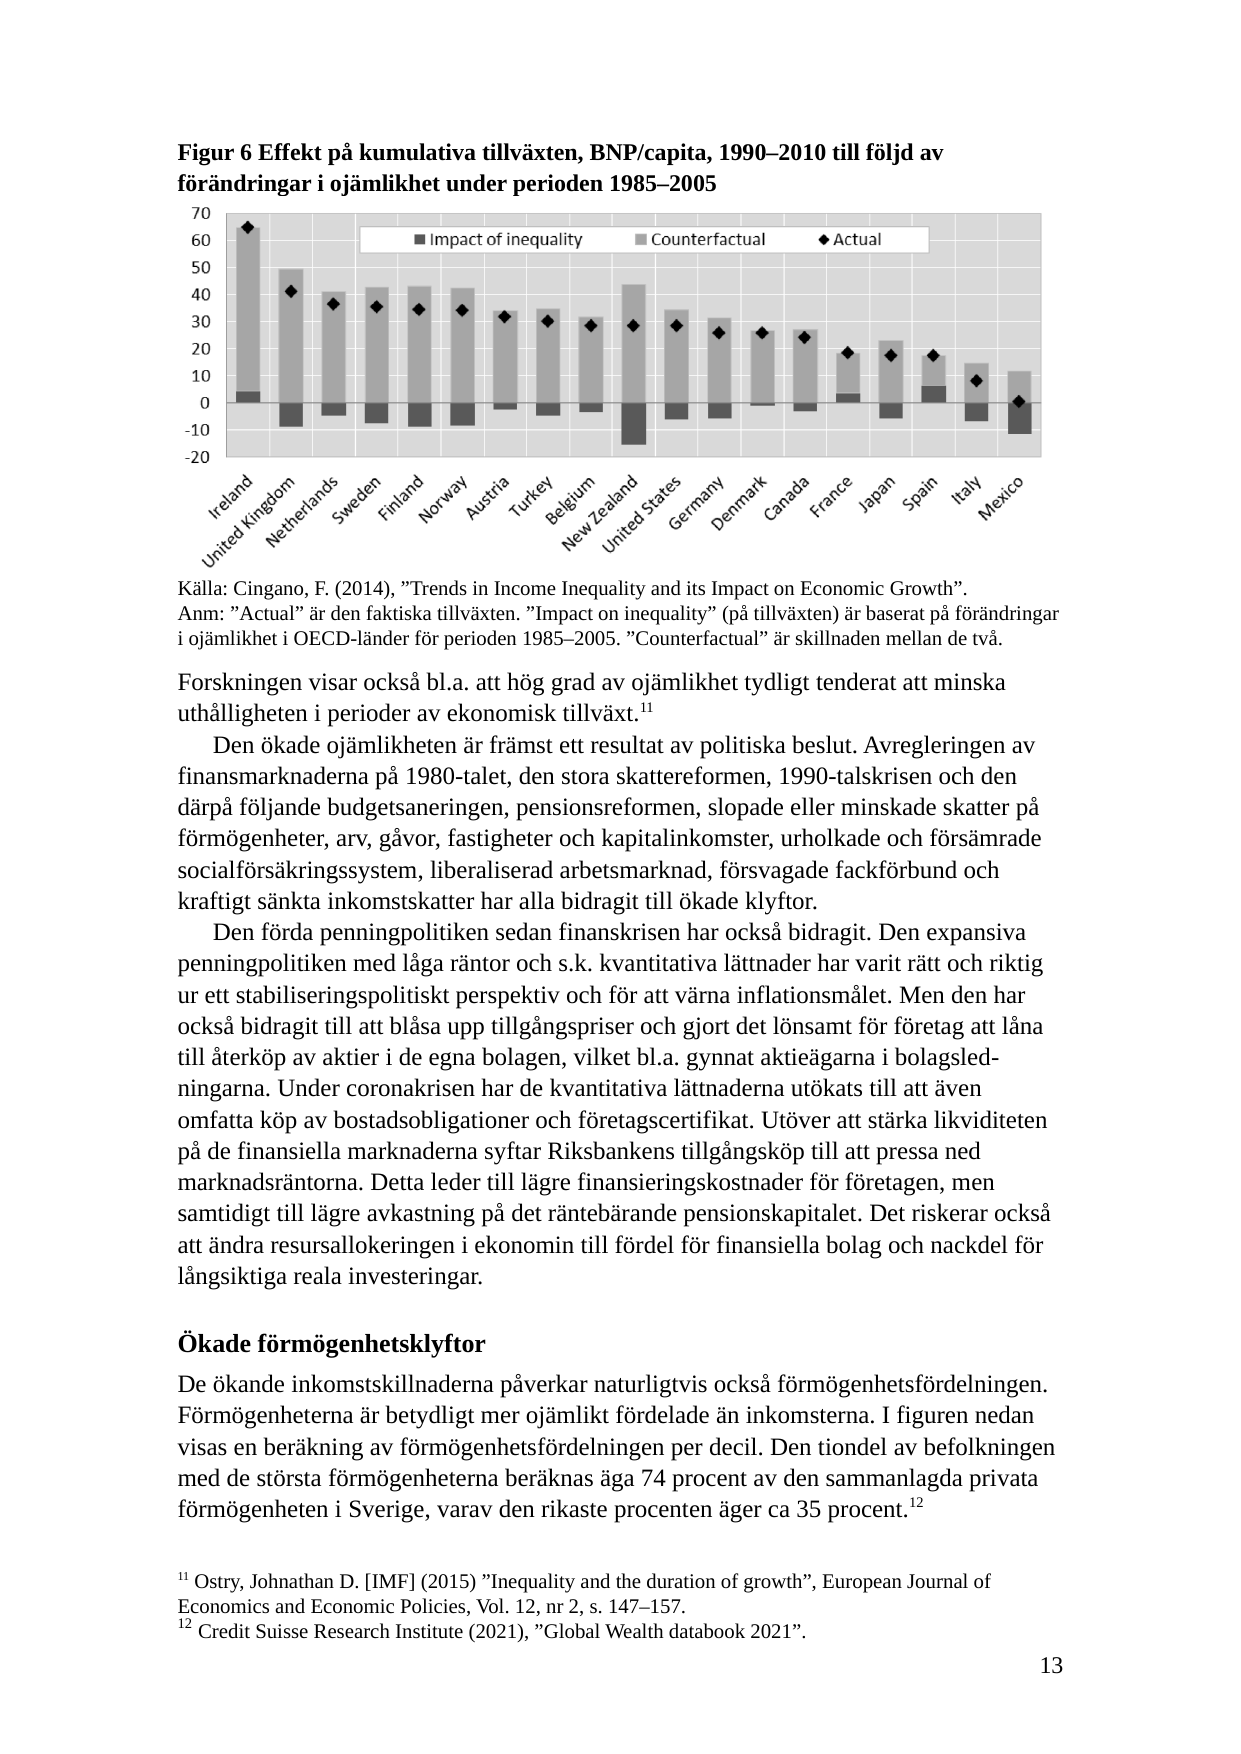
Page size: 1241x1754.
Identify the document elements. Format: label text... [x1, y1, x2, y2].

subtitle Ökade förmögenhetsklyftor [177, 1327, 1063, 1358]
text Figur 6 Effekt på kumulativa tillväxten, BNP/capita, 1990–2010 till följd av förändringar i ojämlikhet under perioden 1985–2005 [177, 134, 1063, 196]
text Den förda penningpolitiken sedan finanskrisen har också bidragit. Den expansiva penningpolitiken med låga räntor och s.k. kvantitativa lättnader har varit rätt och riktig ur ett stabiliseringspolitiskt perspektiv och för att värna inflationsmålet. Men den har också bidragit till att blåsa upp tillgångspriser och gjort det lönsamt för företag att låna till återköp av aktier i de egna bolagen, vilket bl.a. gynnat aktieägarna i bolagsledningarna. Under coronakrisen har de kvantitativa lättnaderna utökats till att även omfatta köp av bostadsobligationer och företagscertifikat. Utöver att stärka likviditeten på de finansiella marknaderna syftar Riksbankens tillgångsköp till att pressa ned marknadsräntorna. Detta leder till lägre finansieringskostnader för företagen, men samtidigt till lägre avkastning på det räntebärande pensionskapitalet. Det riskerar också att ändra resursallokeringen i ekonomin till fördel för finansiella bolag och nackdel för långsiktiga reala investeringar. [177, 915, 1063, 1290]
text Den ökade ojämlikheten är främst ett resultat av politiska beslut. Avregleringen av finansmarknaderna på 1980-talet, den stora skattereformen, 1990-talskrisen och den därpå följande budgetsaneringen, pensionsreformen, slopade eller minskade skatter på förmögenheter, arv, gåvor, fastigheter och kapitalinkomster, urholkade och försämrade socialförsäkringssystem, liberaliserad arbetsmarknad, försvagade fackförbund och kraftigt sänkta inkomstskatter har alla bidragit till ökade klyftor. [177, 727, 1063, 915]
text Källa: Cingano, F. (2014), ”Trends in Income Inequality and its Impact on Economic Growth”. [177, 576, 1063, 600]
picture [177, 196, 1063, 576]
text Anm: ”Actual” är den faktiska tillväxten. ”Impact on inequality” (på tillväxten) är baserat på förändringar i ojämlikhet i OECD-länder för perioden 1985–2005. ”Counterfactual” är skillnaden mellan de två. [177, 600, 1063, 650]
text De ökande inkomstskillnaderna påverkar naturligtvis också förmögenhetsfördelningen. Förmögenheterna är betydligt mer ojämlikt fördelade än inkomsterna. I figuren nedan visas en beräkning av förmögenhetsfördelningen per decil. Den tiondel av befolkningen med de största förmögenheterna beräknas äga 74 procent av den sammanlagda privata förmögenheten i Sverige, varav den rikaste procenten äger ca 35 procent. [177, 1367, 1063, 1523]
text Forskningen visar också bl.a. att hög grad av ojämlikhet tydligt tenderat att minska uthålligheten i perioder av ekonomisk tillväxt. [177, 665, 1063, 727]
